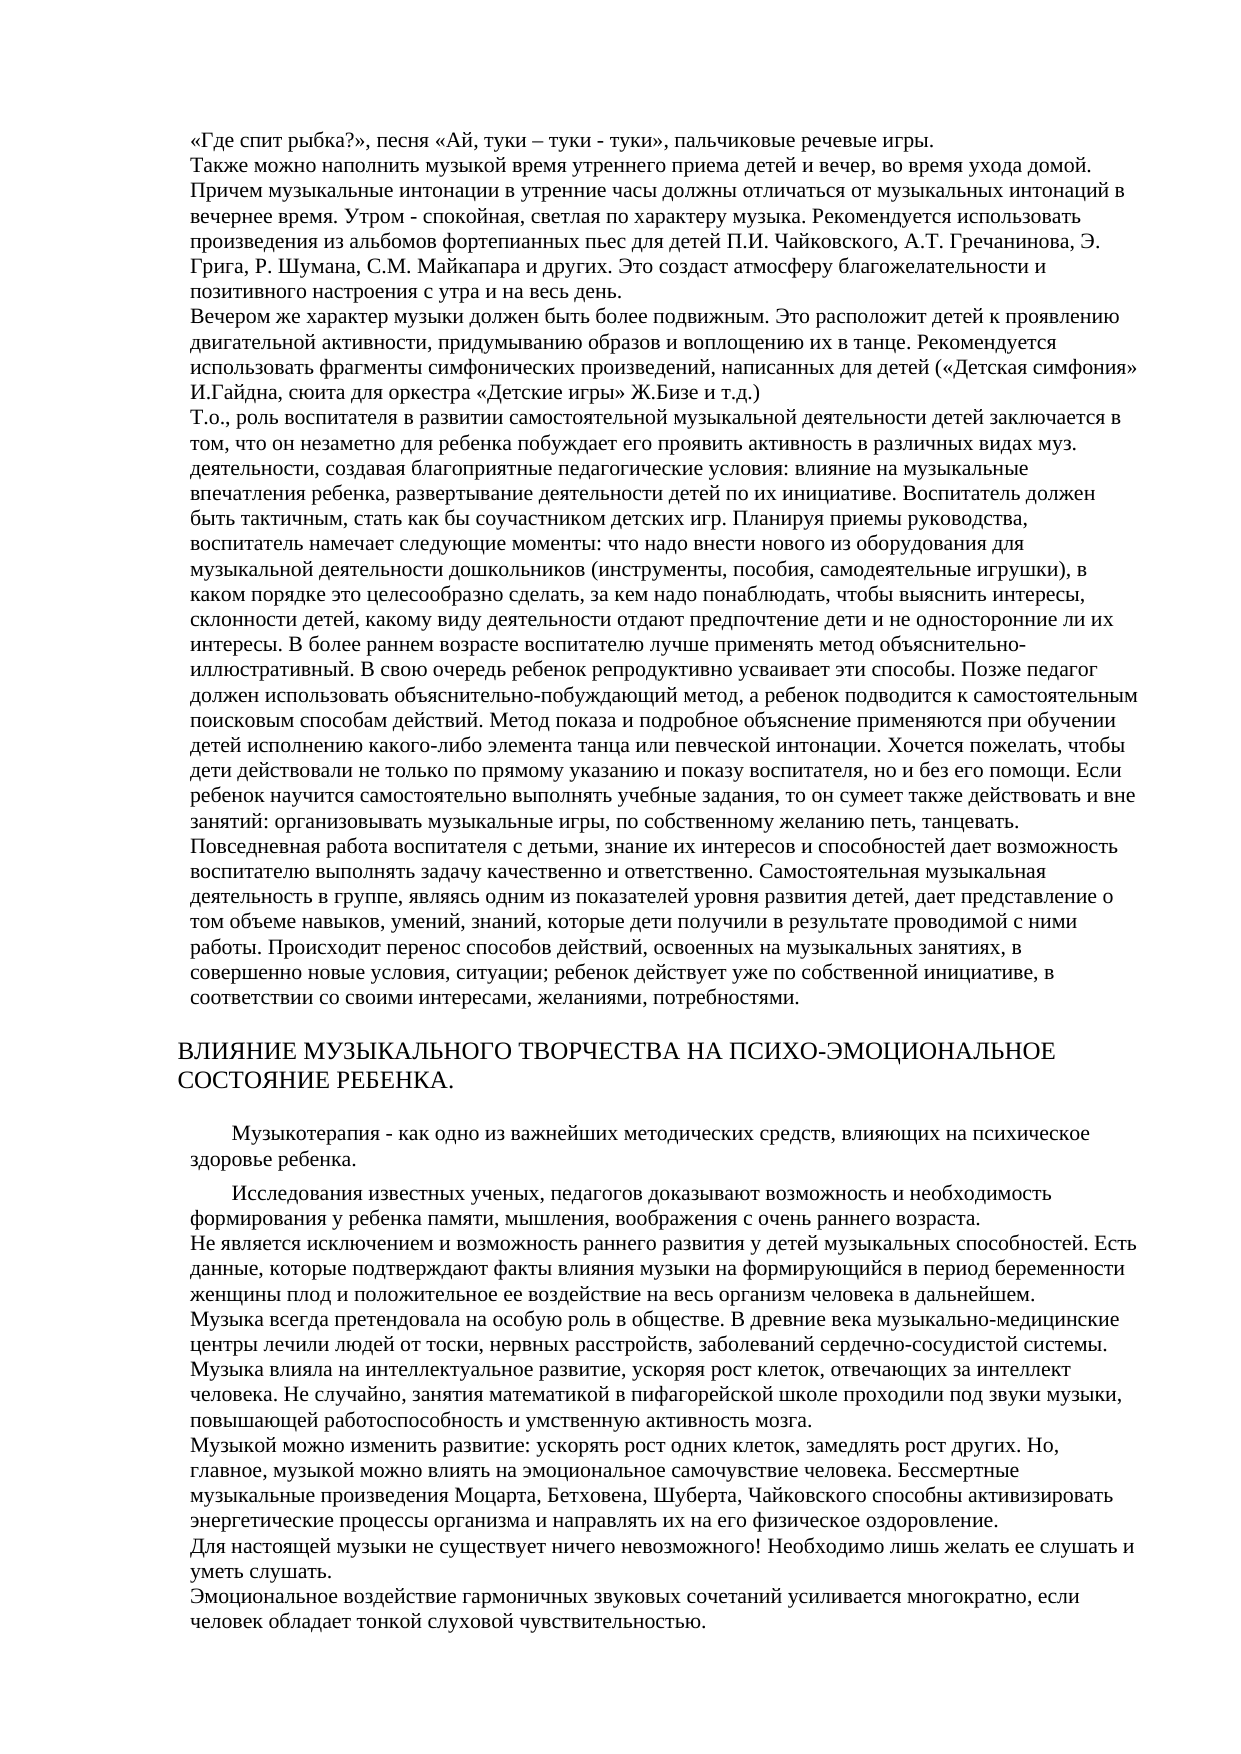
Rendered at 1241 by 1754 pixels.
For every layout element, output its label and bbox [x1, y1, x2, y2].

table_header [177, 118, 1152, 1633]
